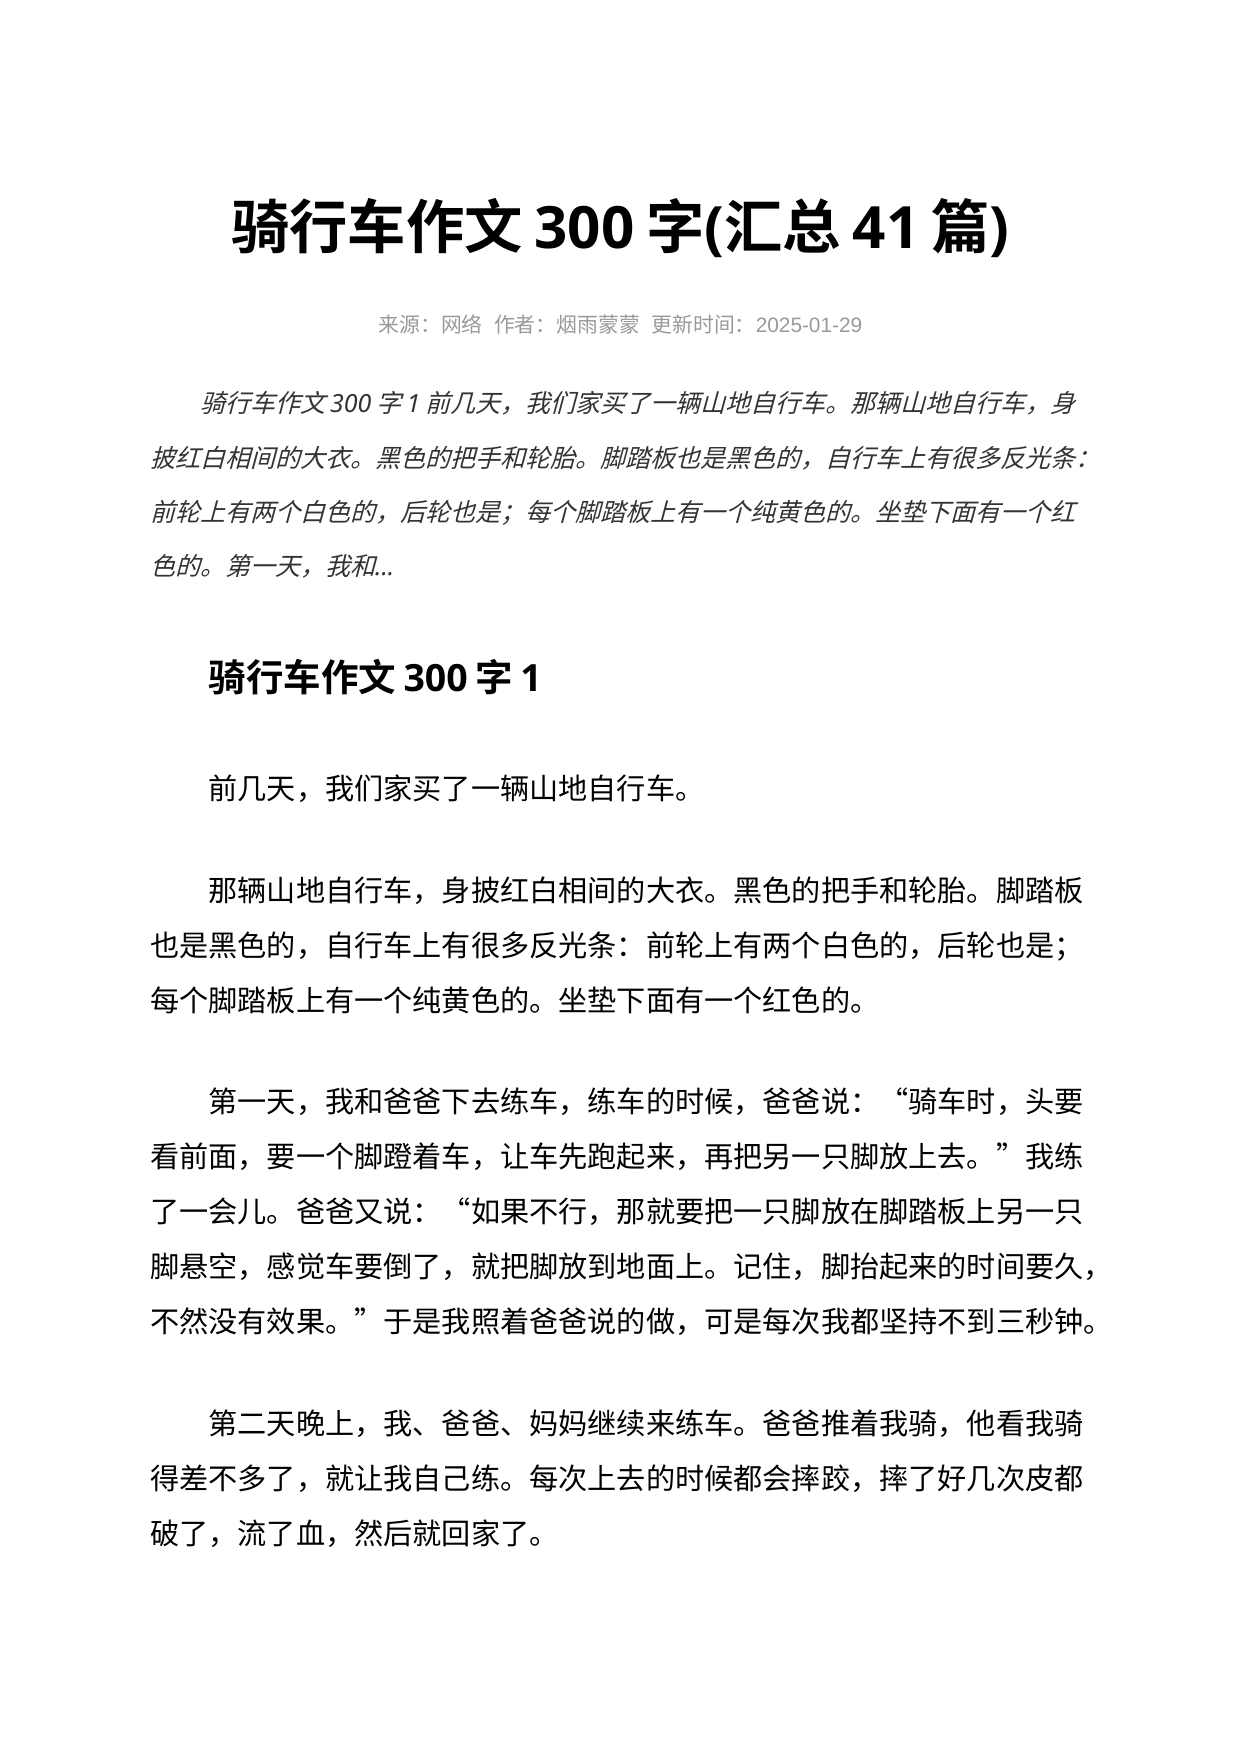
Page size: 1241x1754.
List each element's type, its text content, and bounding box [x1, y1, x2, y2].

text 那辆山地自行车，身披红白相间的大衣。黑色的把手和轮胎。脚踏板也是黑色的，自行车上有很多反光条：前轮上有两个白色的，后轮也是；每个脚踏板上有一个纯黄色的。坐垫下面有一个红色的。 [150, 867, 1090, 1019]
text 前几天，我们家买了一辆山地自行车。 [150, 766, 1090, 808]
text 骑行车作文300字1 [150, 648, 1090, 703]
subtitle 骑行车作文300字(汇总41篇) [150, 181, 1090, 266]
text 骑行车作文300字1前几天，我们家买了一辆山地自行车。那辆山地自行车，身披红白相间的大衣。黑色的把手和轮胎。脚踏板也是黑色的，自行车上有很多反光条：前轮上有两个白色的，后轮也是；每个脚踏板上有一个纯黄色的。坐垫下面有一个红色的。第一天，我和... [150, 384, 1090, 583]
text 第一天，我和爸爸下去练车，练车的时候，爸爸说：“骑车时，头要看前面，要一个脚蹬着车，让车先跑起来，再把另一只脚放上去。”我练了一会儿。爸爸又说：“如果不行，那就要把一只脚放在脚踏板上另一只脚悬空，感觉车要倒了，就把脚放到地面上。记住，脚抬起来的时间要久，不然没有效果。”于是我照着爸爸说的做，可是每次我都坚持不到三秒钟。 [150, 1079, 1090, 1341]
text 第二天晚上，我、爸爸、妈妈继续来练车。爸爸推着我骑，他看我骑得差不多了，就让我自己练。每次上去的时候都会摔跤，摔了好几次皮都破了，流了血，然后就回家了。 [150, 1400, 1090, 1552]
text 来源：网络 作者：烟雨蒙蒙 更新时间：2025-01-29 [150, 313, 1090, 337]
